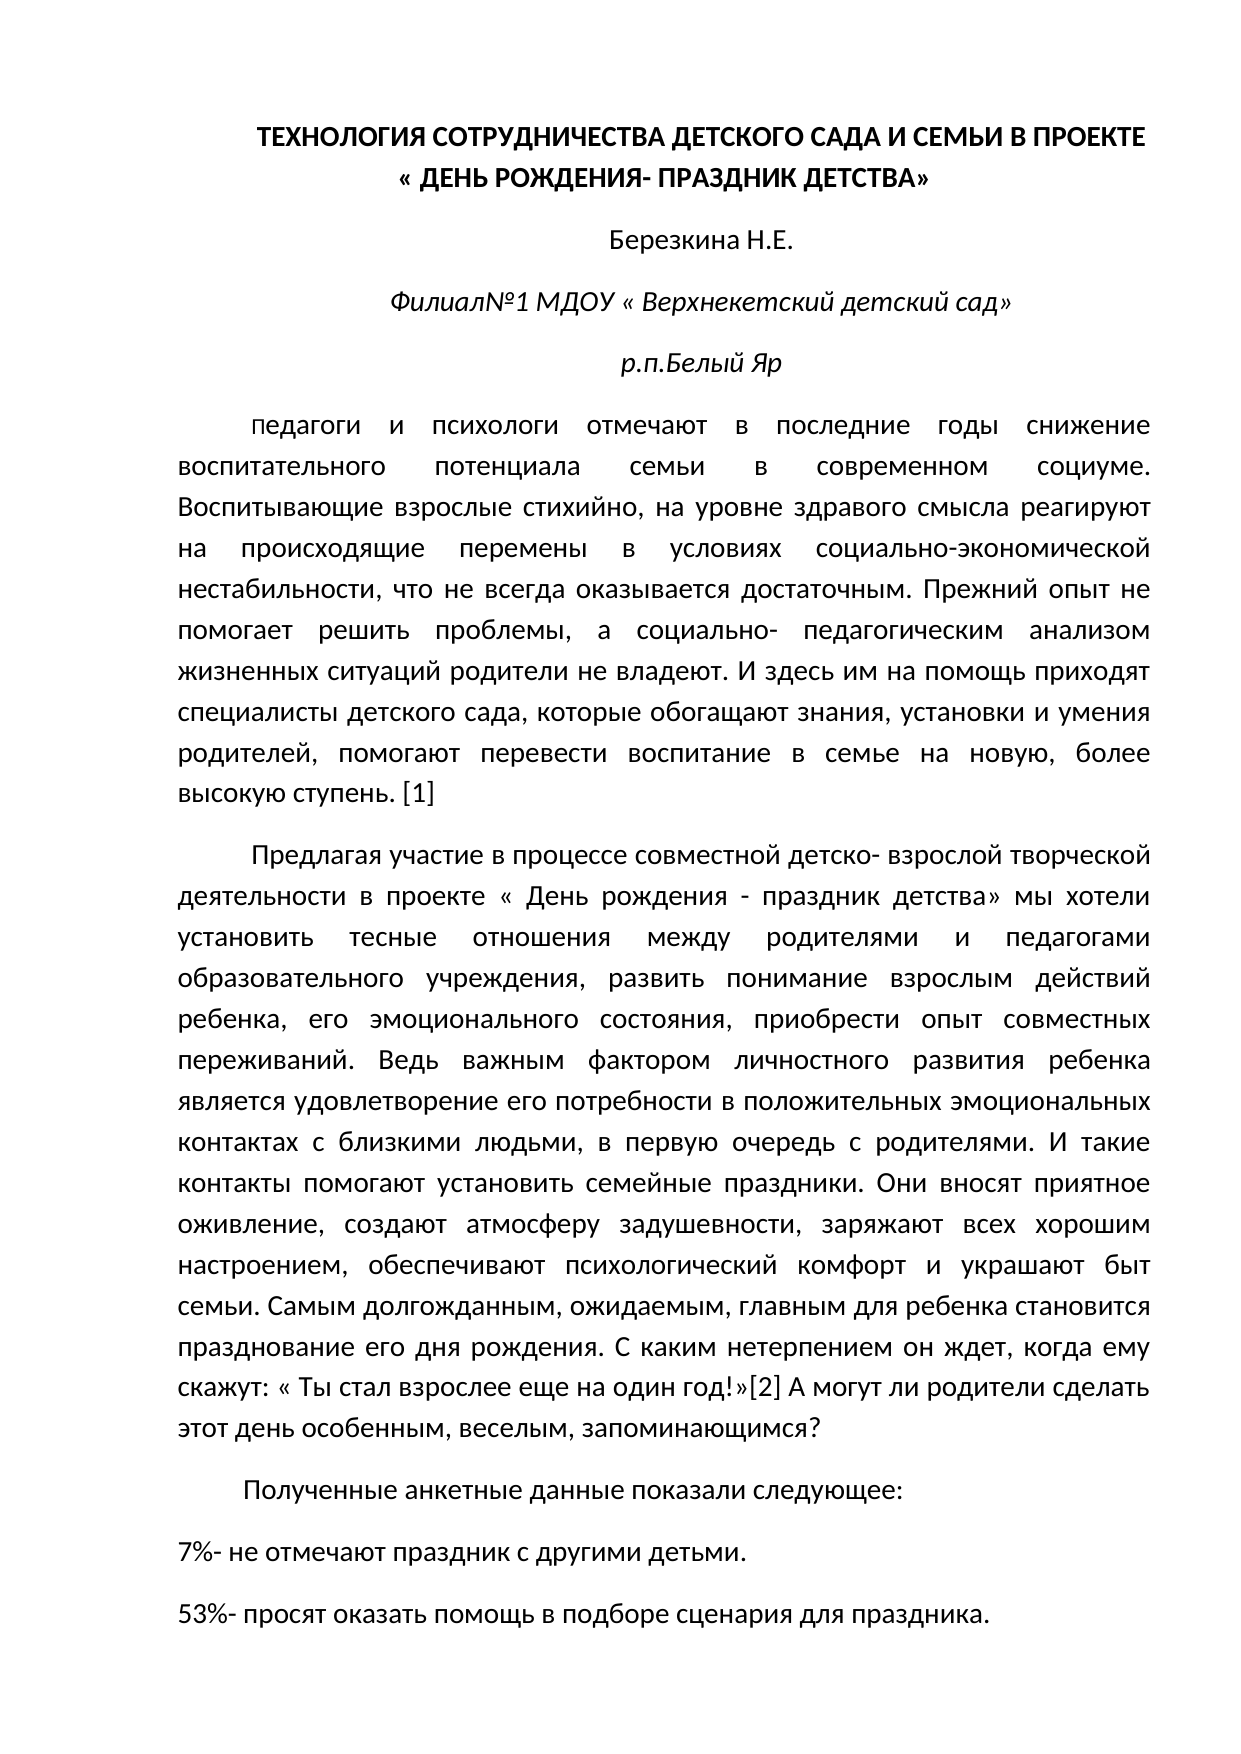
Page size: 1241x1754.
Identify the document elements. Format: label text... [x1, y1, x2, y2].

text Полученные анкетные данные показали следующее: [177, 1471, 1152, 1507]
text р.п.Белый Яр [177, 344, 1152, 380]
text Предлагая участие в процессе совместной детско- взрослой творческой деятельности в проекте « День рождения - праздник детства» мы хотели установить тесные отношения между родителями и педагогами образовательного учреждения, развить понимание взрослым действий ребенка, его эмоционального состояния, приобрести опыт совместных переживаний. Ведь важным фактором личностного развития ребенка является удовлетворение его потребности в положительных эмоциональных контактах с близкими людьми, в первую очередь с родителями. И такие контакты помогают установить семейные праздники. Они вносят приятное оживление, создают атмосферу задушевности, заряжают всех хорошим настроением, обеспечивают психологический комфорт и украшают быт семьи. Самым долгожданным, ожидаемым, главным для ребенка становится празднование его дня рождения. С каким нетерпением он ждет, когда ему скажут: « Ты стал взрослее еще на один год!»[2] А могут ли родители сделать этот день особенным, веселым, запоминающимся? [177, 836, 1152, 1445]
text 53%- просят оказать помощь в подборе сценария для праздника. [177, 1595, 1152, 1630]
text Березкина Н.Е. [177, 221, 1152, 256]
text ТЕХНОЛОГИЯ СОТРУДНИЧЕСТВА ДЕТСКОГО САДА И СЕМЬИ В ПРОЕКТЕ « ДЕНЬ РОЖДЕНИЯ- ПРАЗДНИК ДЕТСТВА» [177, 118, 1152, 195]
text Педагоги и психологи отмечают в последние годы снижение воспитательного потенциала семьи в современном социуме. Воспитывающие взрослые стихийно, на уровне здравого смысла реагируют на происходящие перемены в условиях социально-экономической нестабильности, что не всегда оказывается достаточным. Прежний опыт не помогает решить проблемы, а социально- педагогическим анализом жизненных ситуаций родители не владеют. И здесь им на помощь приходят специалисты детского сада, которые обогащают знания, установки и умения родителей, помогают перевести воспитание в семье на новую, более высокую ступень. [1] [177, 406, 1152, 810]
text 7%- не отмечают праздник с другими детьми. [177, 1533, 1152, 1569]
text Филиал№1 МДОУ « Верхнекетский детский сад» [177, 283, 1152, 318]
